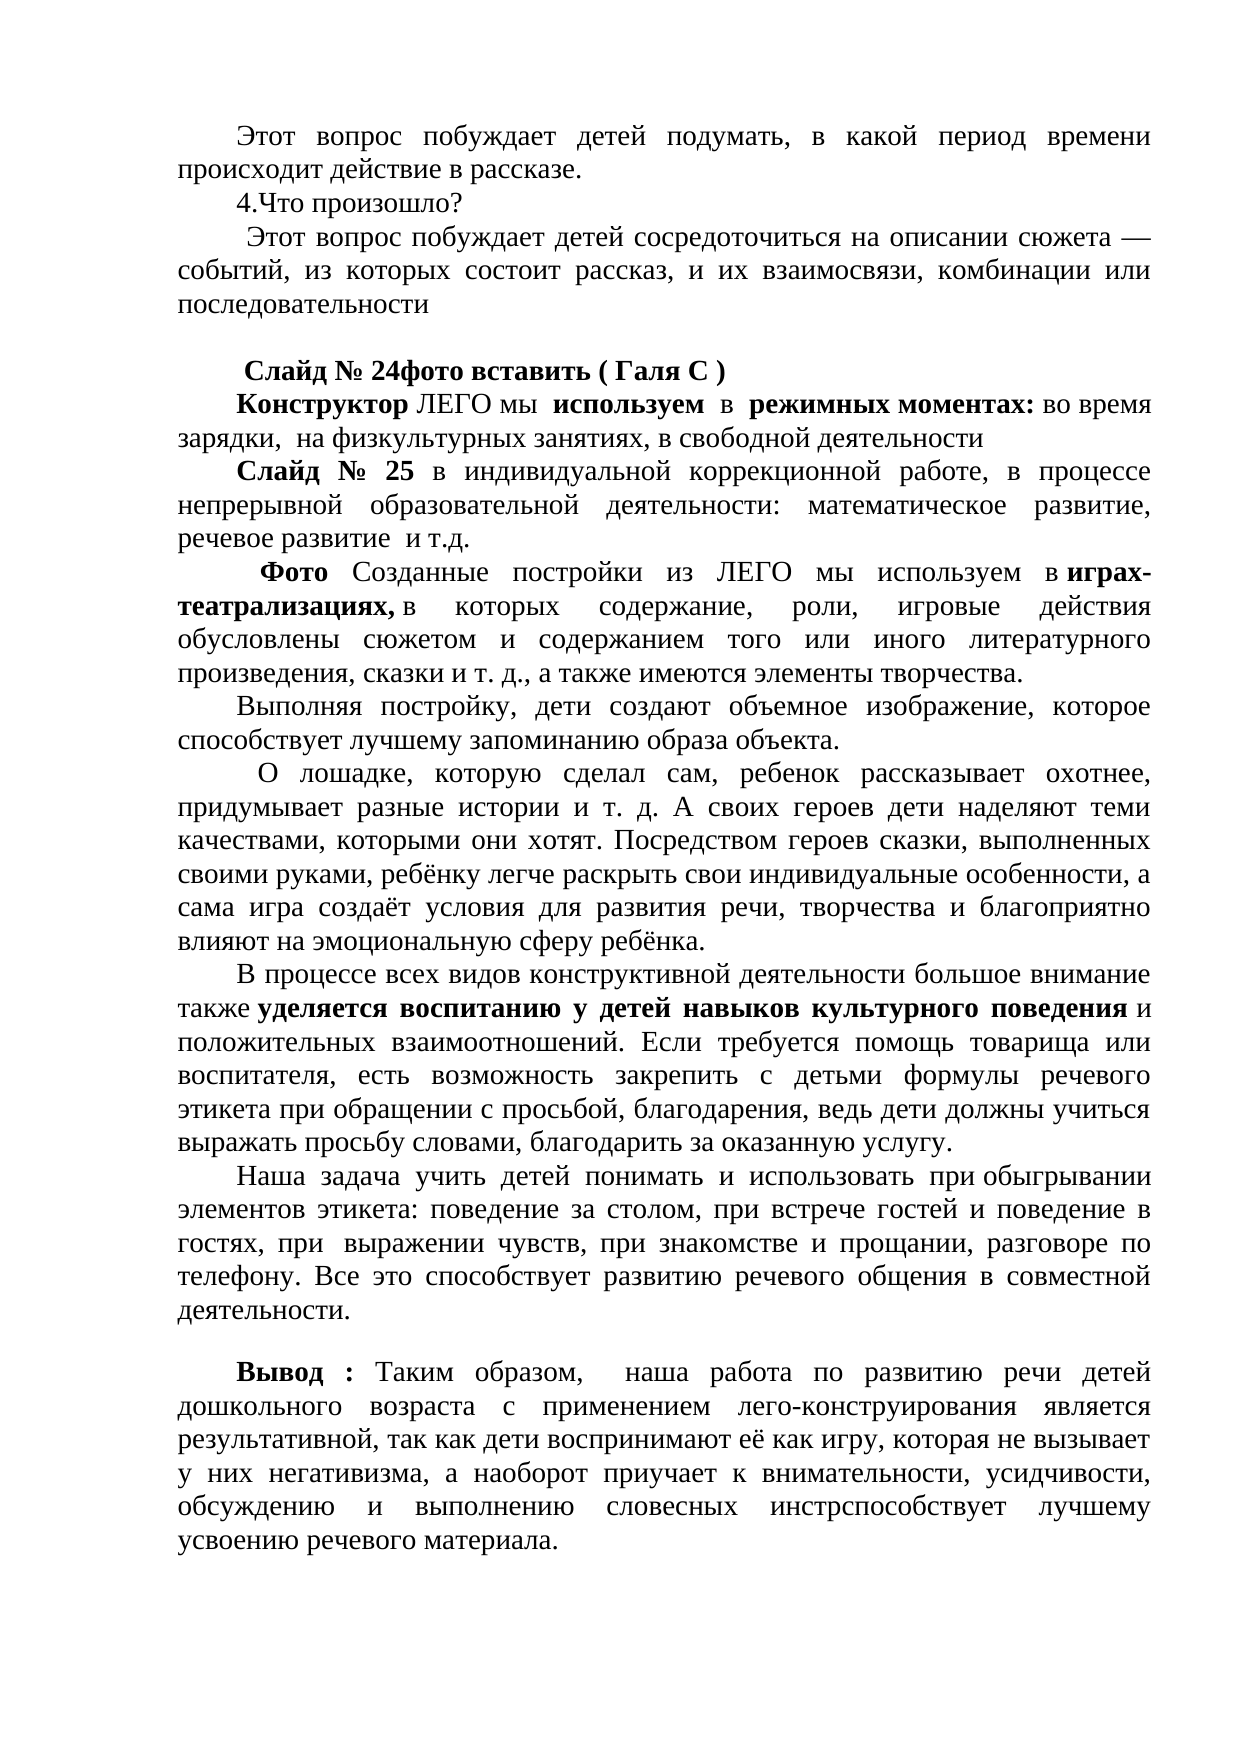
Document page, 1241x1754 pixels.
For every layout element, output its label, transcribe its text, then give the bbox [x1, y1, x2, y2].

text В процессе всех видов конструктивной деятельности большое внимание также уделяется воспитанию у детей навыков культурного поведения и положительных взаимоотношений. Если требуется помощь товарища или воспитателя, есть возможность закрепить с детьми формулы речевого этикета при обращении с просьбой, благодарения, ведь дети должны учиться выражать просьбу словами, благодарить за оказанную услугу. [177, 957, 1152, 1158]
text О лошадке, которую сделал сам, ребенок рассказывает охотнее, придумывает разные истории и т. д. А своих героев дети наделяют теми качествами, которыми они хотят. Посредством героев сказки, выполненных своими руками, ребёнку легче раскрыть свои индивидуальные особенности, а сама игра создаёт условия для развития речи, творчества и благоприятно влияют на эмоциональную сферу ребёнка. [177, 755, 1152, 957]
text Наша задача учить детей понимать и использовать при обыгрывании элементов этикета: поведение за столом, при встрече гостей и поведение в гостях, при выражении чувств, при знакомстве и прощании, разговоре по телефону. Все это способствует развитию речевого общения в совместной деятельности. [177, 1158, 1152, 1326]
text Вывод : Таким образом, наша работа по развитию речи детей дошкольного возраста с применением лего-конструирования является результативной, так как дети воспринимают её как игру, которая не вызывает у них негативизма, а наоборот приучает к внимательности, усидчивости, обсуждению и выполнению словесных инстрспособствует лучшему усвоению речевого материала. [177, 1354, 1152, 1556]
text Этот вопрос побуждает детей сосредоточиться на описании сюжета — событий, из которых состоит рассказ, и их взаимосвязи, комбинации или последовательности [177, 219, 1152, 319]
text 4.Что произошло? [177, 185, 1152, 219]
text Этот вопрос побуждает детей подумать, в какой период времени происходит действие в рассказе. [177, 118, 1152, 185]
text Слайд № 25 в индивидуальной коррекционной работе, в процессе непрерывной образовательной деятельности: математическое развитие, речевое развитие и т.д. [177, 453, 1152, 554]
text Фото Созданные постройки из ЛЕГО мы используем в играх-театрализациях, в которых содержание, роли, игровые действия обусловлены сюжетом и содержанием того или иного литературного произведения, сказки и т. д., а также имеются элементы творчества. [177, 554, 1152, 688]
text Слайд № 24фото вставить ( Галя С ) [177, 353, 1152, 386]
text Выполняя постройку, дети создают объемное изображение, которое способствует лучшему запоминанию образа объекта. [177, 688, 1152, 755]
text Конструктор ЛЕГО мы используем в режимных моментах: во время зарядки, на физкультурных занятиях, в свободной деятельности [177, 386, 1152, 453]
